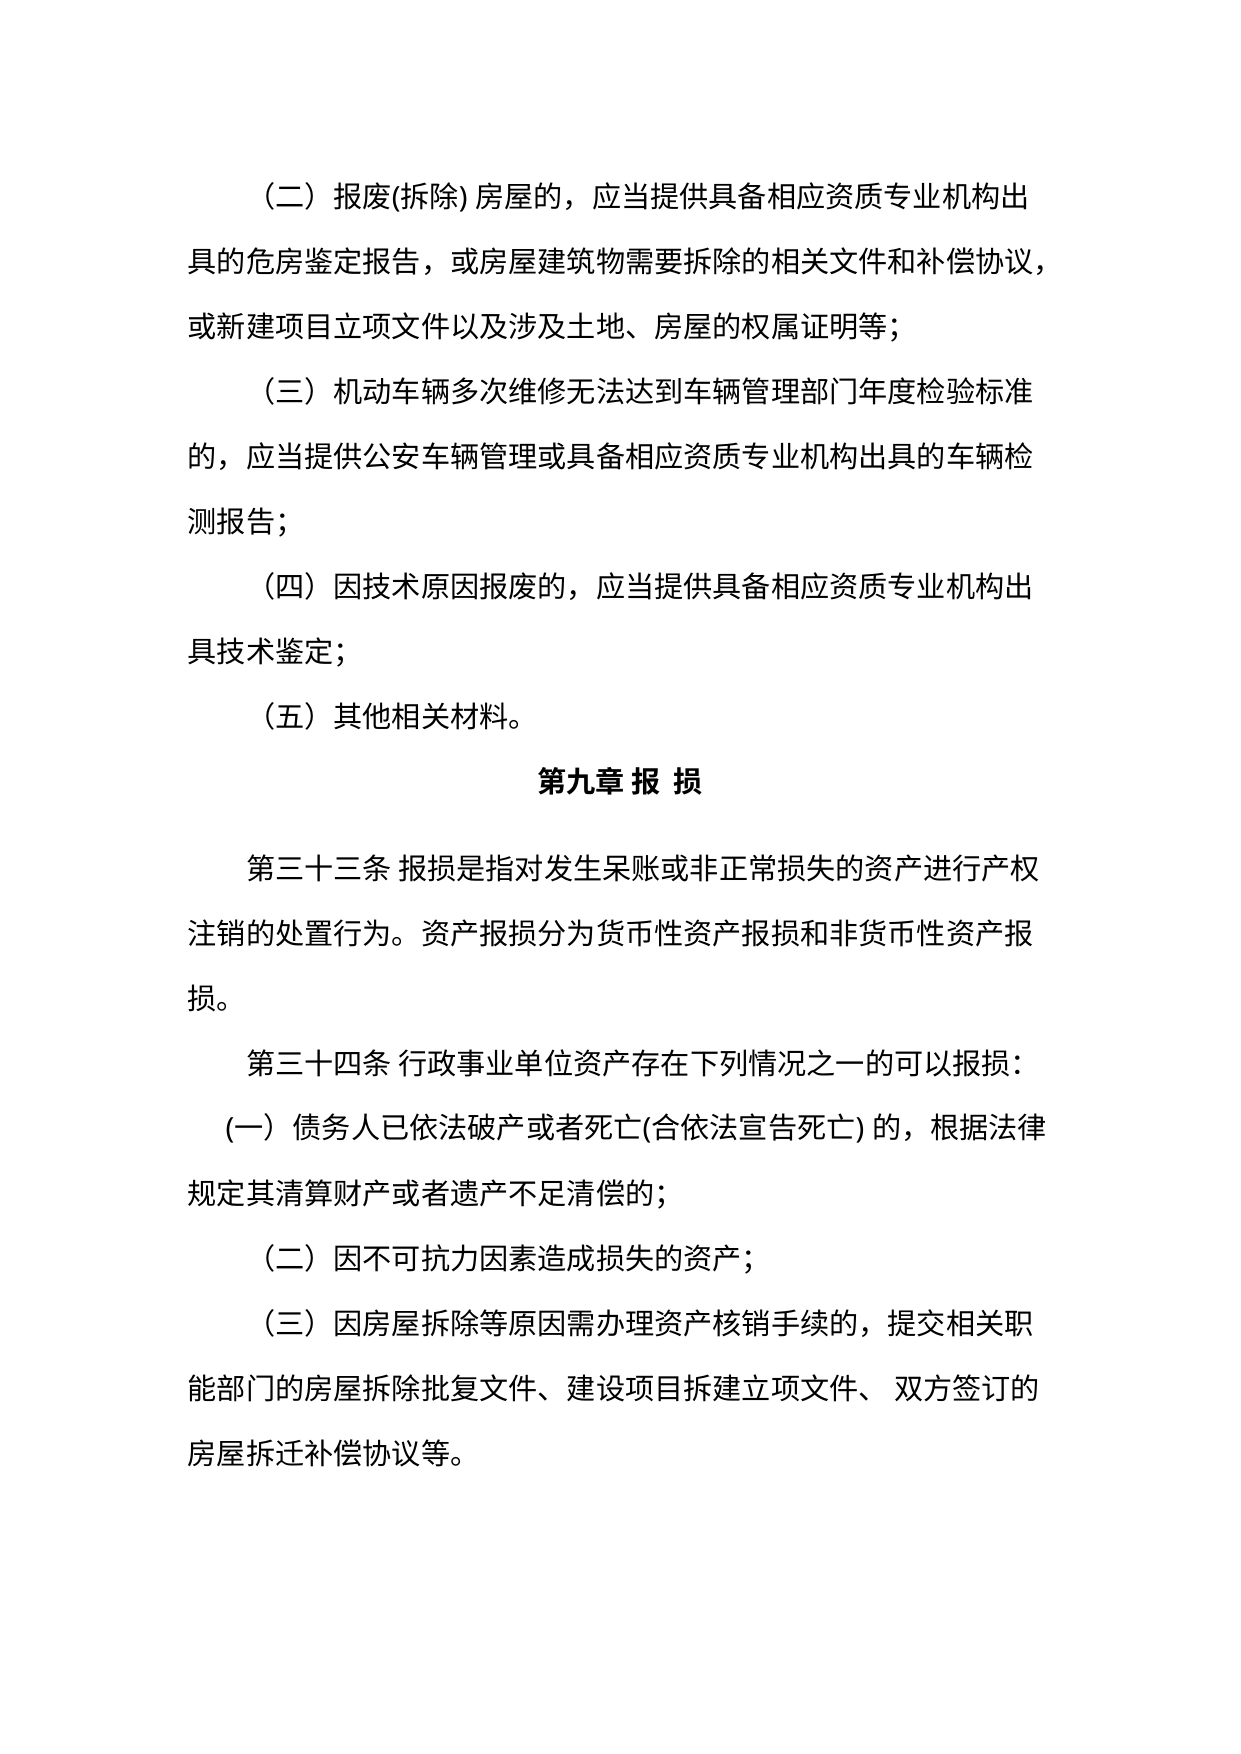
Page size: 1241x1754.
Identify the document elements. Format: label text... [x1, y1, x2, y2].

text （二）因不可抗力因素造成损失的资产； [187, 1224, 1053, 1289]
text 第三十四条 行政事业单位资产存在下列情况之一的可以报损： [187, 1029, 1053, 1094]
text （三）因房屋拆除等原因需办理资产核销手续的，提交相关职能部门的房屋拆除批复文件、建设项目拆建立项文件、 双方签订的房屋拆迁补偿协议等。 [187, 1289, 1053, 1484]
text 第九章 报 损 [187, 747, 1053, 812]
text （五）其他相关材料。 [187, 682, 1053, 747]
text （二）报废(拆除) 房屋的，应当提供具备相应资质专业机构出具的危房鉴定报告，或房屋建筑物需要拆除的相关文件和补偿协议，或新建项目立项文件以及涉及土地、房屋的权属证明等； [187, 162, 1053, 357]
text 第三十三条 报损是指对发生呆账或非正常损失的资产进行产权注销的处置行为。资产报损分为货币性资产报损和非货币性资产报损。 [187, 834, 1053, 1029]
text （四）因技术原因报废的，应当提供具备相应资质专业机构出具技术鉴定； [187, 552, 1053, 682]
text (一）债务人已依法破产或者死亡(合依法宣告死亡) 的，根据法律规定其清算财产或者遗产不足清偿的； [187, 1094, 1053, 1224]
text （三）机动车辆多次维修无法达到车辆管理部门年度检验标准的，应当提供公安车辆管理或具备相应资质专业机构出具的车辆检测报告； [187, 357, 1053, 552]
